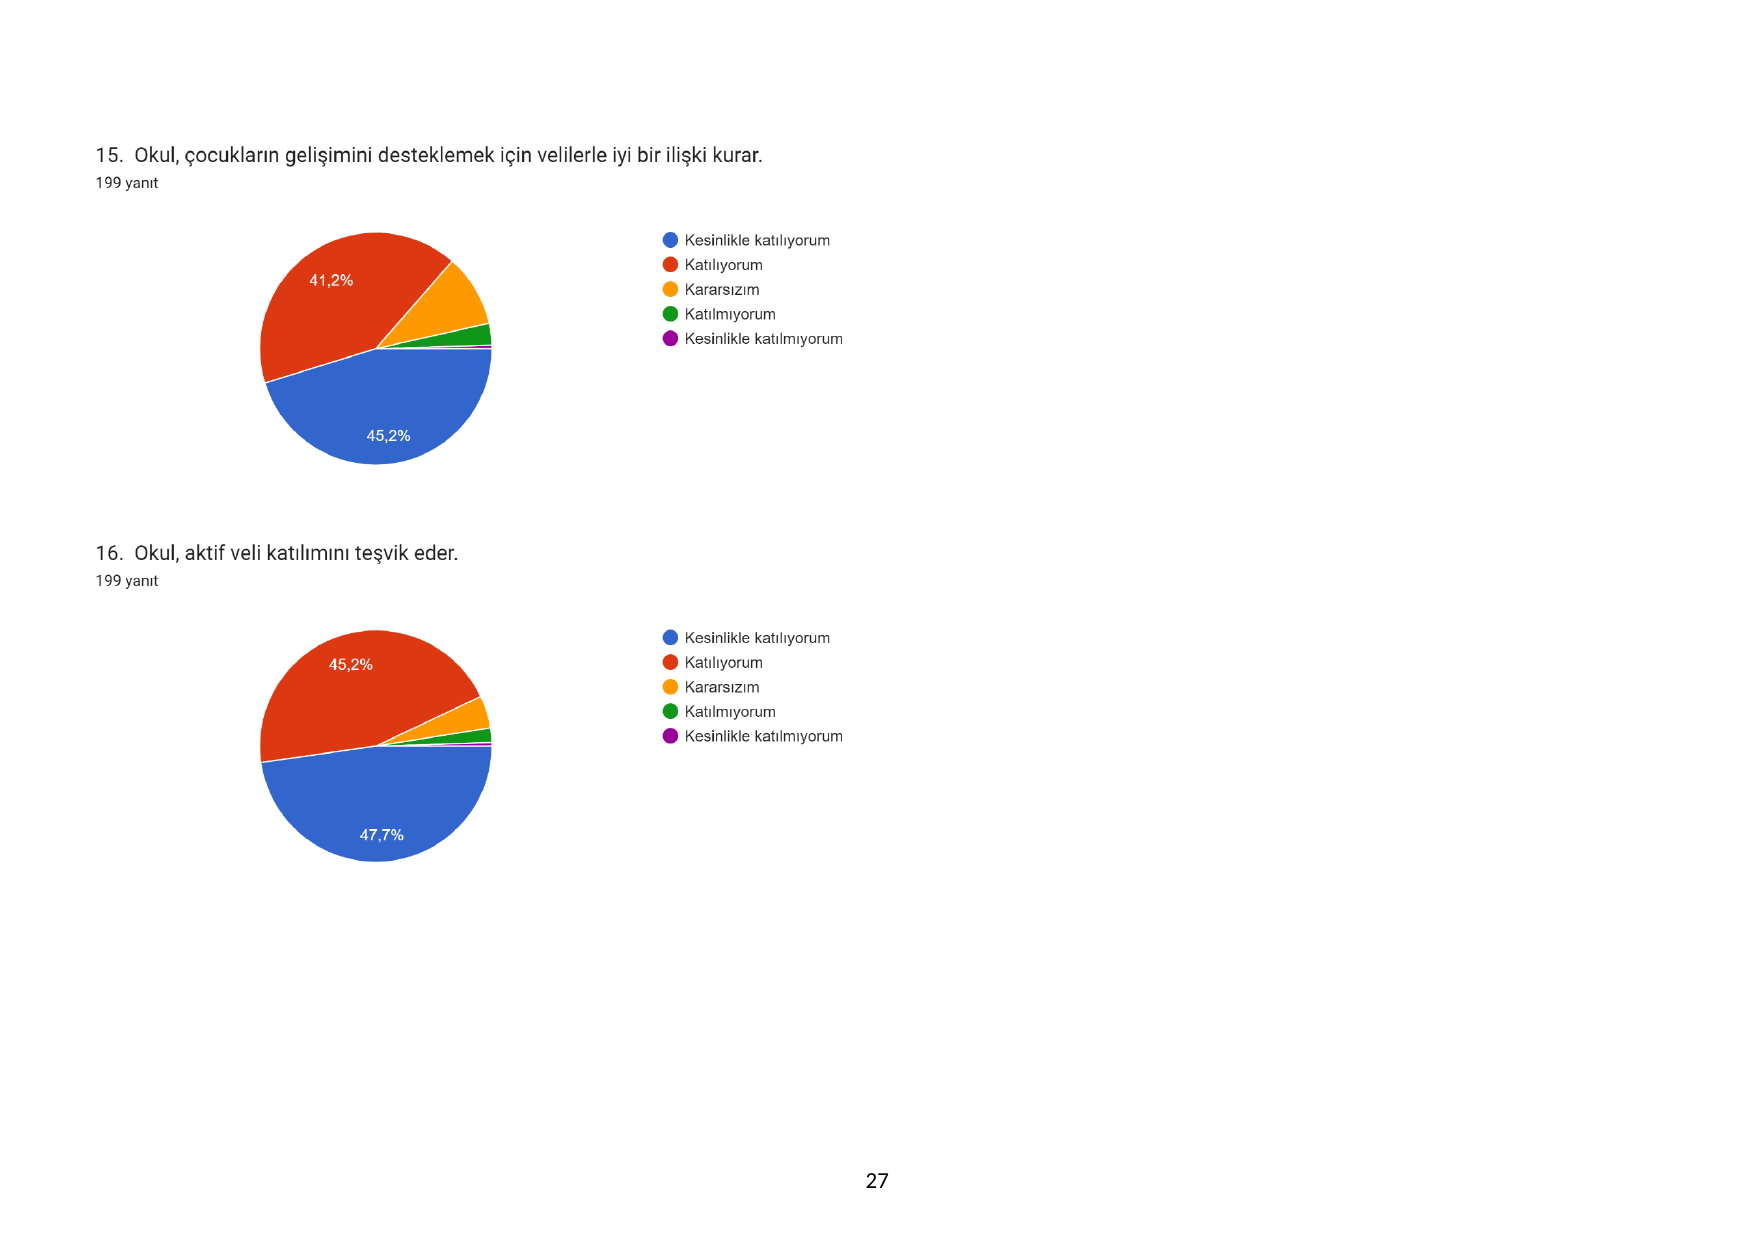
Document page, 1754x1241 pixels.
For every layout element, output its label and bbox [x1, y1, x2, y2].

picture [64, 110, 1010, 906]
